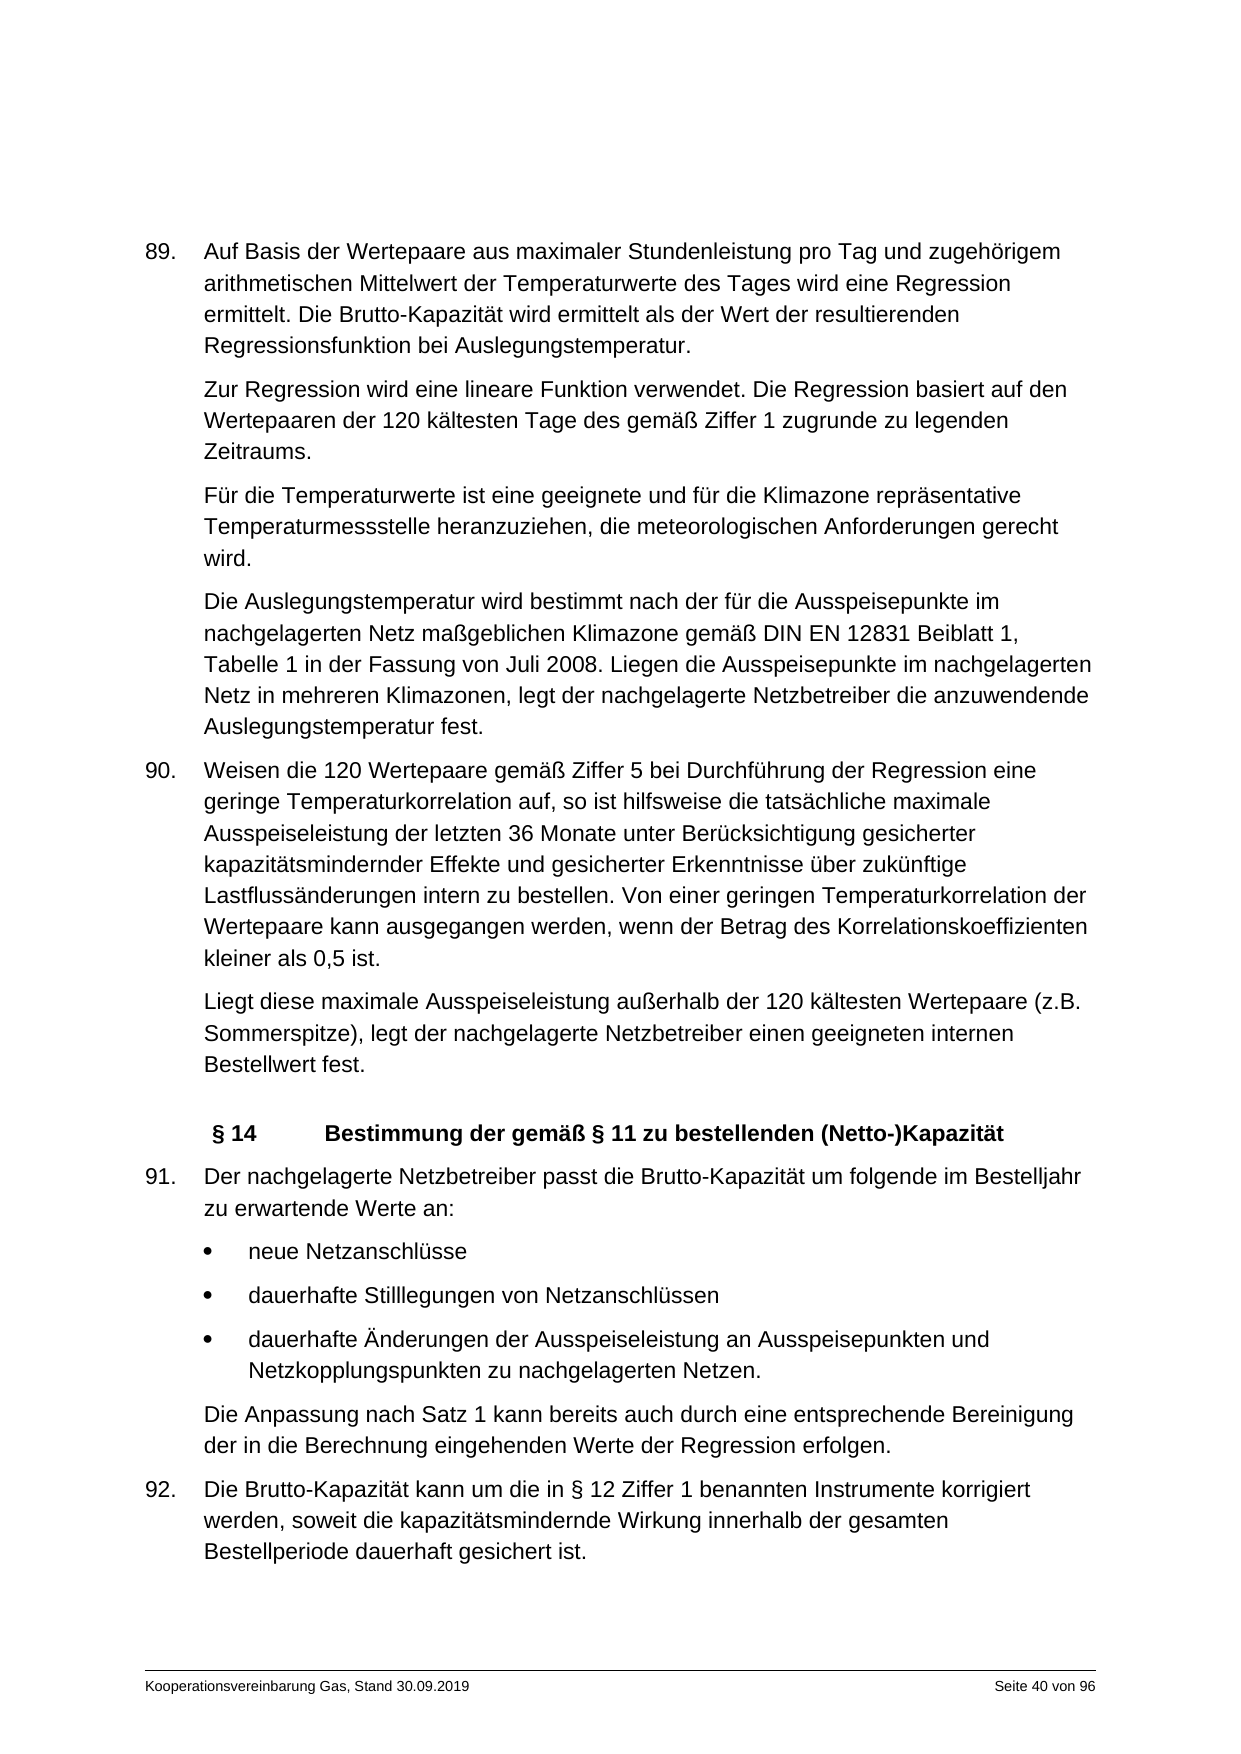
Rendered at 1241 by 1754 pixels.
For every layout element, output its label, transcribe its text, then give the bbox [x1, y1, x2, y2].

text Zur Regression wird eine lineare Funktion verwendet. Die Regression basiert auf den Wertepaaren der 120 kältesten Tage des gemäß Ziffer 1 zugrunde zu legenden Zeitraums. [204, 371, 1096, 464]
list Auf Basis der Wertepaare aus maximaler Stundenleistung pro Tag und zugehörigem arithmetischen Mittelwert der Temperaturwerte des Tages wird eine Regression ermittelt. Die Brutto-Kapazität wird ermittelt als der Wert der resultierenden Regressionsfunktion bei Auslegungstemperatur. [145, 233, 1096, 358]
list Der nachgelagerte Netzbetreiber passt die Brutto-Kapazität um folgende im Bestelljahr zu erwartende Werte an: [145, 1158, 1096, 1221]
list Die Brutto-Kapazität kann um die in § 12 Ziffer 1 benannten Instrumente korrigiert werden, soweit die kapazitätsmindernde Wirkung innerhalb der gesamten Bestellperiode dauerhaft gesichert ist. [145, 1471, 1096, 1564]
subtitle Bestimmung der gemäß § 11 zu bestellenden (Netto-)Kapazität [212, 1114, 1096, 1146]
text dauerhafte Änderungen der Ausspeiseleistung an Ausspeisepunkten und Netzkopplungspunkten zu nachgelagerten Netzen. [204, 1321, 1096, 1383]
text Für die Temperaturwerte ist eine geeignete und für die Klimazone repräsentative Temperaturmessstelle heranzuziehen, die meteorologischen Anforderungen gerecht wird. [204, 477, 1096, 571]
text dauerhafte Stilllegungen von Netzanschlüssen [204, 1277, 1096, 1308]
text neue Netzanschlüsse [204, 1233, 1096, 1264]
list Die Anpassung nach Satz 1 kann bereits auch durch eine entsprechende Bereinigung der in die Berechnung eingehenden Werte der Regression erfolgen. [204, 1396, 1096, 1458]
list Weisen die 120 Wertepaare gemäß Ziffer 5 bei Durchführung der Regression eine geringe Temperaturkorrelation auf, so ist hilfsweise die tatsächliche maximale Ausspeiseleistung der letzten 36 Monate unter Berücksichtigung gesicherter kapazitätsmindernder Effekte und gesicherter Erkenntnisse über zukünftige Lastflussänderungen intern zu bestellen. Von einer geringen Temperaturkorrelation der Wertepaare kann ausgegangen werden, wenn der Betrag des Korrelationskoeffizienten kleiner als 0,5 ist. [145, 752, 1096, 971]
text Die Auslegungstemperatur wird bestimmt nach der für die Ausspeisepunkte im nachgelagerten Netz maßgeblichen Klimazone gemäß DIN EN 12831 Beiblatt 1, Tabelle 1 in der Fassung von Juli 2008. Liegen die Ausspeisepunkte im nachgelagerten Netz in mehreren Klimazonen, legt der nachgelagerte Netzbetreiber die anzuwendende Auslegungstemperatur fest. [204, 583, 1096, 739]
text Liegt diese maximale Ausspeiseleistung außerhalb der 120 kältesten Wertepaare (z.B. Sommerspitze), legt der nachgelagerte Netzbetreiber einen geeigneten internen Bestellwert fest. [204, 983, 1096, 1077]
